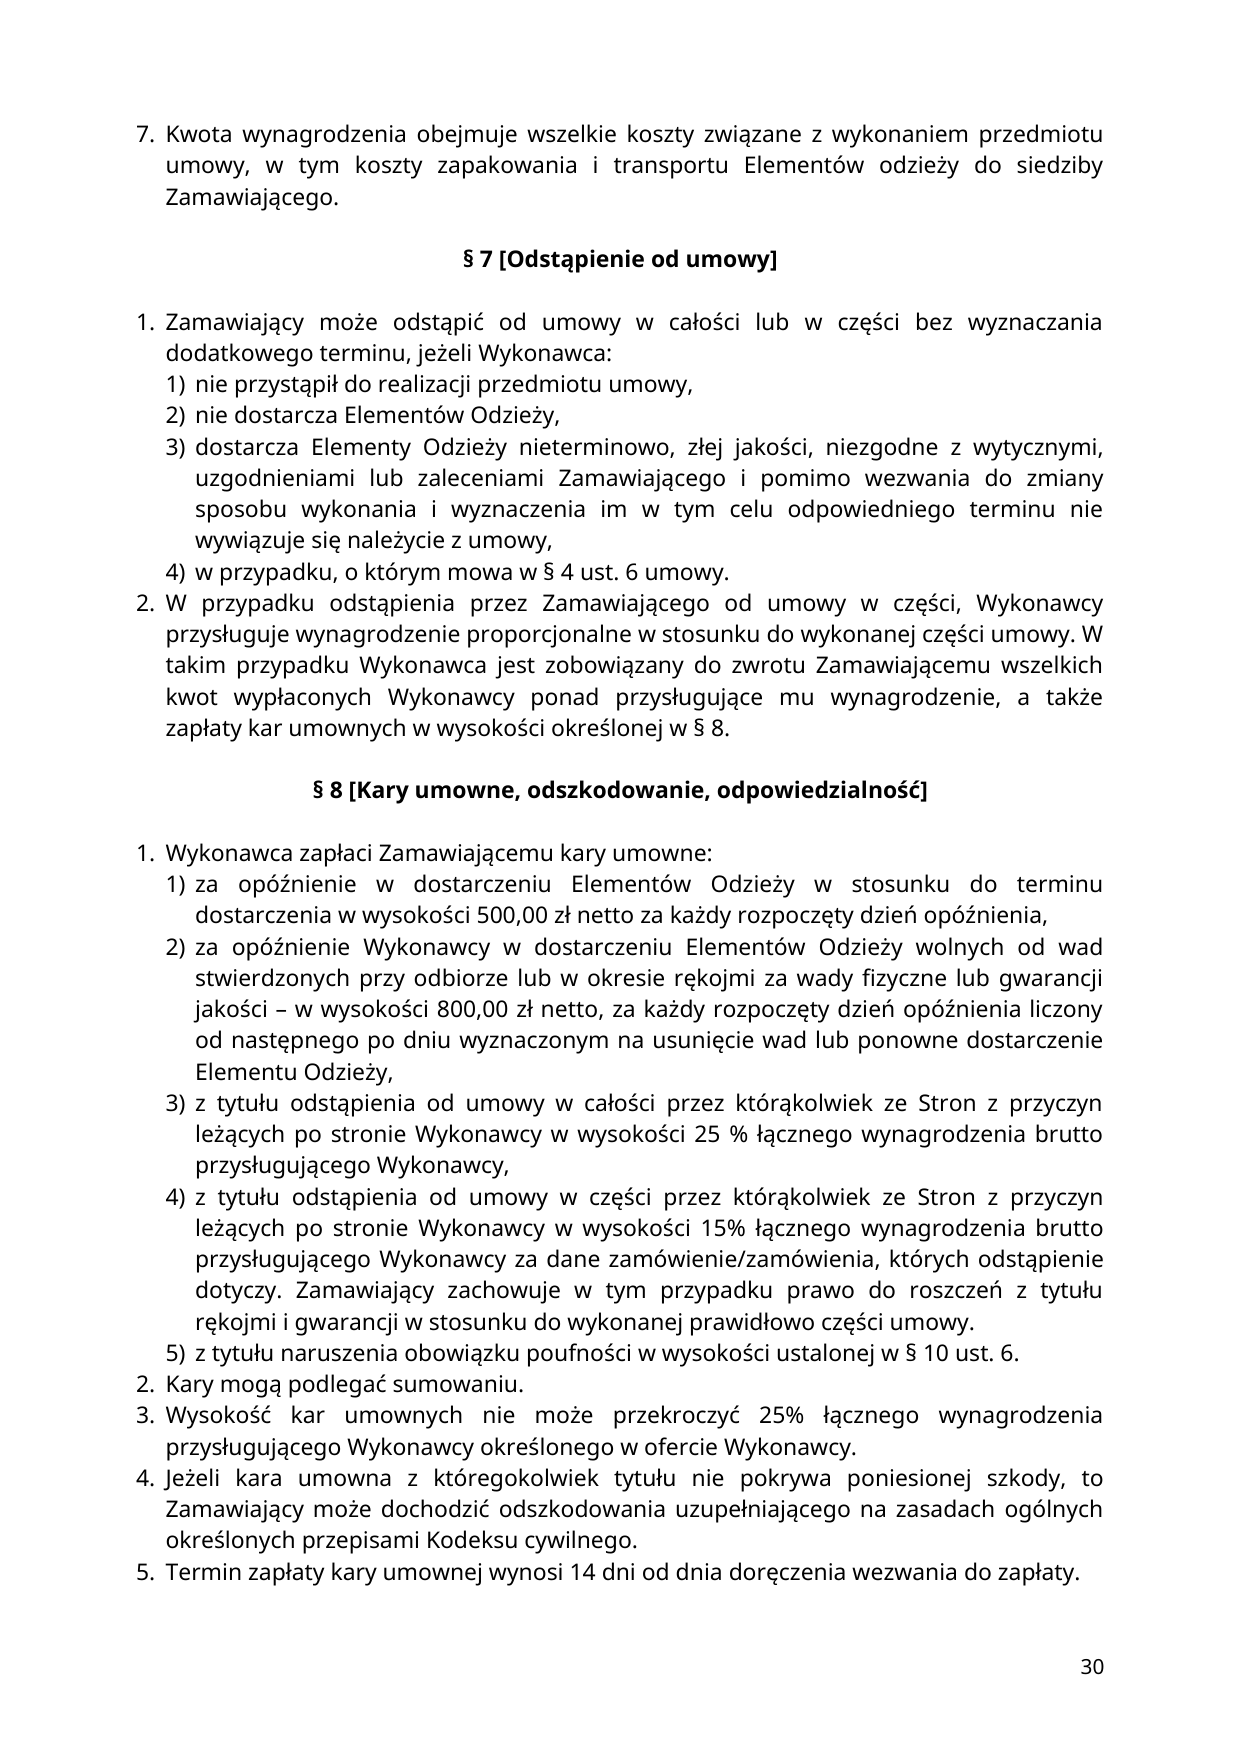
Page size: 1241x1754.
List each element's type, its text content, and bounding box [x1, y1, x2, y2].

list Kary mogą podlegać sumowaniu. [136, 1368, 1104, 1399]
list za opóźnienie w dostarczeniu Elementów Odzieży w stosunku do terminu dostarczenia w wysokości 500,00 zł netto za każdy rozpoczęty dzień opóźnienia, [165, 868, 1104, 931]
list z tytułu odstąpienia od umowy w całości przez którąkolwiek ze Stron z przyczyn leżących po stronie Wykonawcy w wysokości 25 % łącznego wynagrodzenia brutto przysługującego Wykonawcy, [165, 1087, 1104, 1181]
list Wykonawca zapłaci Zamawiającemu kary umowne: [136, 837, 1104, 868]
list Wysokość kar umownych nie może przekroczyć 25% łącznego wynagrodzenia przysługującego Wykonawcy określonego w ofercie Wykonawcy. [136, 1399, 1104, 1462]
list z tytułu odstąpienia od umowy w części przez którąkolwiek ze Stron z przyczyn leżących po stronie Wykonawcy w wysokości 15% łącznego wynagrodzenia brutto przysługującego Wykonawcy za dane zamówienie/zamówienia, których odstąpienie dotyczy. Zamawiający zachowuje w tym przypadku prawo do roszczeń z tytułu rękojmi i gwarancji w stosunku do wykonanej prawidłowo części umowy. [165, 1181, 1104, 1337]
list Kwota wynagrodzenia obejmuje wszelkie koszty związane z wykonaniem przedmiotu umowy, w tym koszty zapakowania i transportu Elementów odzieży do siedziby Zamawiającego. [136, 118, 1104, 212]
list Jeżeli kara umowna z któregokolwiek tytułu nie pokrywa poniesionej szkody, to Zamawiający może dochodzić odszkodowania uzupełniającego na zasadach ogólnych określonych przepisami Kodeksu cywilnego. [136, 1462, 1104, 1556]
text § 7 [Odstąpienie od umowy] [136, 243, 1104, 274]
list Zamawiający może odstąpić od umowy w całości lub w części bez wyznaczania dodatkowego terminu, jeżeli Wykonawca: [136, 306, 1104, 368]
list W przypadku odstąpienia przez Zamawiającego od umowy w części, Wykonawcy przysługuje wynagrodzenie proporcjonalne w stosunku do wykonanej części umowy. W takim przypadku Wykonawca jest zobowiązany do zwrotu Zamawiającemu wszelkich kwot wypłaconych Wykonawcy ponad przysługujące mu wynagrodzenie, a także zapłaty kar umownych w wysokości określonej w § 8. [136, 587, 1104, 743]
list za opóźnienie Wykonawcy w dostarczeniu Elementów Odzieży wolnych od wad stwierdzonych przy odbiorze lub w okresie rękojmi za wady fizyczne lub gwarancji jakości – w wysokości 800,00 zł netto, za każdy rozpoczęty dzień opóźnienia liczony od następnego po dniu wyznaczonym na usunięcie wad lub ponowne dostarczenie Elementu Odzieży, [165, 931, 1104, 1087]
text § 8 [Kary umowne, odszkodowanie, odpowiedzialność] [136, 774, 1104, 806]
list z tytułu naruszenia obowiązku poufności w wysokości ustalonej w § 10 ust. 6. [165, 1337, 1104, 1368]
list nie przystąpił do realizacji przedmiotu umowy, [165, 368, 1104, 399]
list dostarcza Elementy Odzieży nieterminowo, złej jakości, niezgodne z wytycznymi, uzgodnieniami lub zaleceniami Zamawiającego i pomimo wezwania do zmiany sposobu wykonania i wyznaczenia im w tym celu odpowiedniego terminu nie wywiązuje się należycie z umowy, [165, 431, 1104, 556]
list nie dostarcza Elementów Odzieży, [165, 399, 1104, 431]
list Termin zapłaty kary umownej wynosi 14 dni od dnia doręczenia wezwania do zapłaty. [136, 1556, 1104, 1587]
list w przypadku, o którym mowa w § 4 ust. 6 umowy. [165, 556, 1104, 587]
